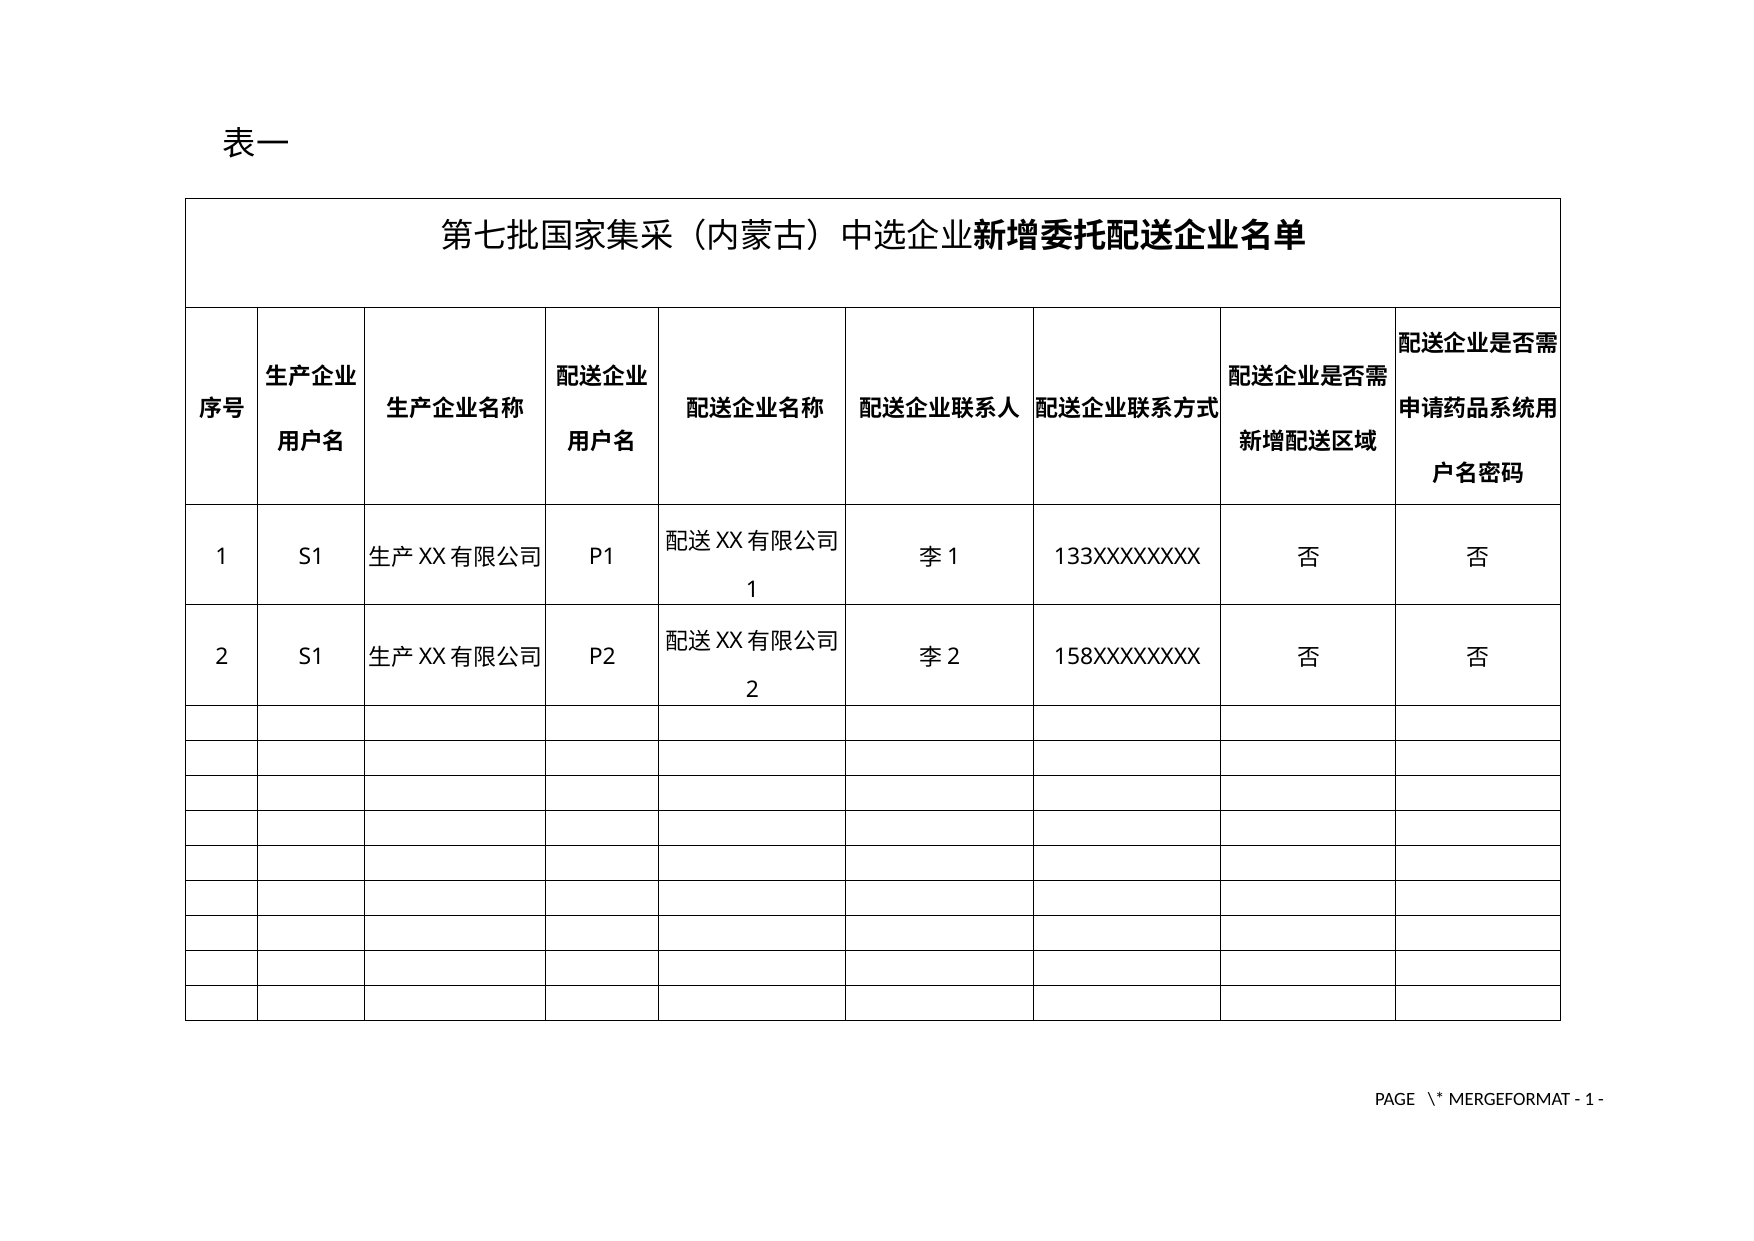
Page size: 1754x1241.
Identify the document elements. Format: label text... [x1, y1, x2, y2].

table_cell [1034, 776, 1220, 810]
table_cell [659, 776, 845, 810]
table_cell 1 [186, 505, 257, 604]
table_cell [1221, 986, 1395, 1020]
table_cell [546, 776, 658, 810]
table_cell 配送企业是否需申请药品系统用户名密码 [1396, 308, 1560, 504]
table_cell S1 [258, 505, 364, 604]
table_cell [546, 846, 658, 880]
table_cell [186, 916, 257, 950]
table_cell [365, 811, 545, 845]
table_cell [186, 846, 257, 880]
table_cell S1 [258, 605, 364, 704]
table_cell P2 [546, 605, 658, 704]
table_cell [1221, 951, 1395, 985]
table_cell [258, 811, 364, 845]
table_cell [186, 706, 257, 739]
table_cell [1221, 776, 1395, 810]
table_cell [1034, 881, 1220, 915]
table_cell [365, 776, 545, 810]
table_cell [186, 986, 257, 1020]
table_cell [1034, 706, 1220, 739]
table_cell 生产企业用户名 [258, 308, 364, 504]
table_cell [846, 811, 1033, 845]
table_cell [846, 951, 1033, 985]
table_cell [365, 706, 545, 739]
table_cell [186, 811, 257, 845]
table_cell [258, 776, 364, 810]
table_cell [846, 986, 1033, 1020]
table_header 第七批国家集采（内蒙古）中选企业新增委托配送企业名单 [186, 199, 1560, 307]
table_cell [186, 776, 257, 810]
table_cell [1396, 846, 1560, 880]
table_cell 158XXXXXXXX [1034, 605, 1220, 704]
table_cell P1 [546, 505, 658, 604]
table_cell [258, 951, 364, 985]
table_cell [659, 881, 845, 915]
table_cell 否 [1396, 605, 1560, 704]
table_cell [546, 741, 658, 775]
table_cell [846, 916, 1033, 950]
table_cell [1221, 916, 1395, 950]
table_cell [1221, 846, 1395, 880]
table_cell 李2 [846, 605, 1033, 704]
table_cell [1396, 811, 1560, 845]
table_cell [258, 706, 364, 739]
table_cell [258, 916, 364, 950]
table_cell [186, 951, 257, 985]
table_cell [846, 706, 1033, 739]
table_cell [365, 986, 545, 1020]
table_cell [1396, 706, 1560, 739]
table_cell 2 [186, 605, 257, 704]
table_cell [1396, 916, 1560, 950]
table_cell 生产企业名称 [365, 308, 545, 504]
table_cell [659, 986, 845, 1020]
table_cell [659, 846, 845, 880]
table_cell [258, 986, 364, 1020]
table_cell [365, 846, 545, 880]
table_cell 否 [1221, 505, 1395, 604]
table_cell [1396, 986, 1560, 1020]
table_cell [1034, 951, 1220, 985]
table_cell 配送XX有限公司2 [659, 605, 845, 704]
table_cell 133XXXXXXXX [1034, 505, 1220, 604]
table_cell [1034, 846, 1220, 880]
table_cell [258, 741, 364, 775]
table_cell 李1 [846, 505, 1033, 604]
table_cell 否 [1221, 605, 1395, 704]
table_cell [1034, 741, 1220, 775]
table_cell [186, 741, 257, 775]
table_cell [1034, 986, 1220, 1020]
table_cell [846, 776, 1033, 810]
table_cell [1396, 776, 1560, 810]
table_cell [546, 706, 658, 739]
table_cell [1221, 811, 1395, 845]
table_cell [258, 846, 364, 880]
table_cell [365, 916, 545, 950]
table_cell 生产XX有限公司 [365, 505, 545, 604]
table_cell [846, 881, 1033, 915]
table_cell 配送企业用户名 [546, 308, 658, 504]
table_cell [365, 881, 545, 915]
table_cell [659, 916, 845, 950]
table_cell [546, 986, 658, 1020]
table_cell 配送XX有限公司1 [659, 505, 845, 604]
table_cell [1396, 881, 1560, 915]
table_cell [846, 846, 1033, 880]
table_cell [365, 741, 545, 775]
table_cell [846, 741, 1033, 775]
table_cell 配送企业联系人 [846, 308, 1033, 504]
table_cell [1034, 811, 1220, 845]
table_cell [546, 916, 658, 950]
table_cell [258, 881, 364, 915]
table_cell [659, 811, 845, 845]
table_cell 配送企业联系方式 [1034, 308, 1220, 504]
table_cell [1396, 951, 1560, 985]
table_cell [1396, 741, 1560, 775]
table_cell [546, 881, 658, 915]
table_cell 生产XX有限公司 [365, 605, 545, 704]
table_cell [659, 951, 845, 985]
table_cell 配送企业是否需新增配送区域 [1221, 308, 1395, 504]
table_cell [659, 741, 845, 775]
table_cell [365, 951, 545, 985]
table_cell [1221, 741, 1395, 775]
table_cell [546, 951, 658, 985]
table_cell [659, 706, 845, 739]
table_cell 序号 [186, 308, 257, 504]
table_cell [546, 811, 658, 845]
table_cell [1221, 706, 1395, 739]
table_cell [1221, 881, 1395, 915]
table_cell [1034, 916, 1220, 950]
table_cell 配送企业名称 [659, 308, 845, 504]
table_cell 否 [1396, 505, 1560, 604]
table_cell [186, 881, 257, 915]
